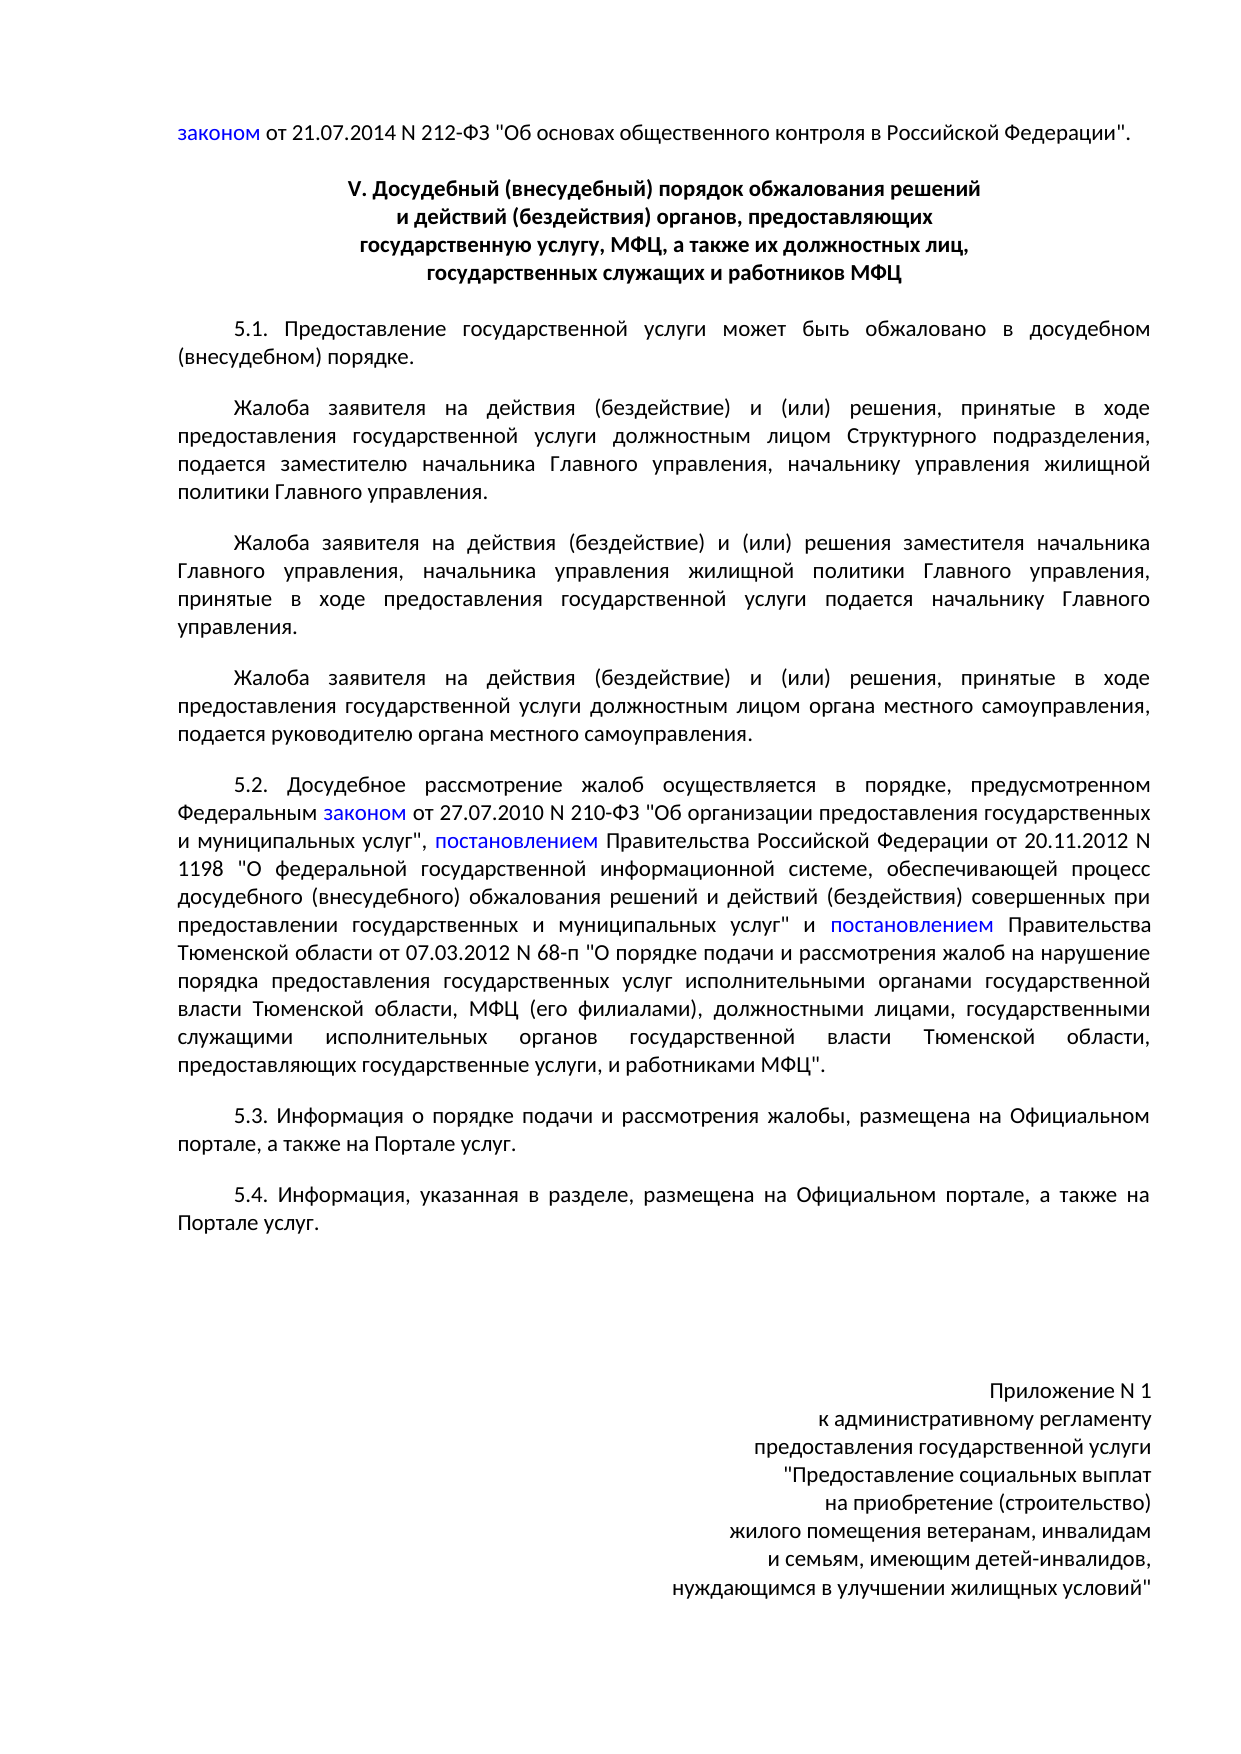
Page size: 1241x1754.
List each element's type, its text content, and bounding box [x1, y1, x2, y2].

text Приложение N 1 [177, 1376, 1152, 1404]
text нуждающимся в улучшении жилищных условий" [177, 1573, 1152, 1601]
text 5.3. Информация о порядке подачи и рассмотрения жалобы, размещена на Официальном портале, а также на Портале услуг. [177, 1101, 1152, 1157]
text и семьям, имеющим детей-инвалидов, [177, 1544, 1152, 1573]
text на приобретение (строительство) [177, 1488, 1152, 1517]
title и действий (бездействия) органов, предоставляющих [177, 202, 1152, 230]
text Жалоба заявителя на действия (бездействие) и (или) решения заместителя начальника Главного управления, начальника управления жилищной политики Главного управления, принятые в ходе предоставления государственной услуги подается начальнику Главного управления. [177, 528, 1152, 640]
text "Предоставление социальных выплат [177, 1461, 1152, 1488]
text предоставления государственной услуги [177, 1432, 1152, 1461]
text Жалоба заявителя на действия (бездействие) и (или) решения, принятые в ходе предоставления государственной услуги должностным лицом Структурного подразделения, подается заместителю начальника Главного управления, начальнику управления жилищной политики Главного управления. [177, 393, 1152, 505]
text 5.4. Информация, указанная в разделе, размещена на Официальном портале, а также на Портале услуг. [177, 1180, 1152, 1236]
title V. Досудебный (внесудебный) порядок обжалования решений [177, 174, 1152, 202]
text 5.1. Предоставление государственной услуги может быть обжаловано в досудебном (внесудебном) порядке. [177, 314, 1152, 370]
title государственных служащих и работников МФЦ [177, 258, 1152, 286]
text 5.2. Досудебное рассмотрение жалоб осуществляется в порядке, предусмотренном Федеральным законом от 27.07.2010 N 210-ФЗ "Об организации предоставления государственных и муниципальных услуг", постановлением Правительства Российской Федерации от 20.11.2012 N 1198 "О федеральной государственной информационной системе, обеспечивающей процесс досудебного (внесудебного) обжалования решений и действий (бездействия) совершенных при предоставлении государственных и муниципальных услуг" и постановлением Правительства Тюменской области от 07.03.2012 N 68-п "О порядке подачи и рассмотрения жалоб на нарушение порядка предоставления государственных услуг исполнительными органами государственной власти Тюменской области, МФЦ (его филиалами), должностными лицами, государственными служащими исполнительных органов государственной власти Тюменской области, предоставляющих государственные услуги, и работниками МФЦ". [177, 770, 1152, 1078]
text к административному регламенту [177, 1404, 1152, 1432]
text жилого помещения ветеранам, инвалидам [177, 1517, 1152, 1544]
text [177, 118, 1152, 146]
text Жалоба заявителя на действия (бездействие) и (или) решения, принятые в ходе предоставления государственной услуги должностным лицом органа местного самоуправления, подается руководителю органа местного самоуправления. [177, 663, 1152, 747]
title государственную услугу, МФЦ, а также их должностных лиц, [177, 230, 1152, 258]
